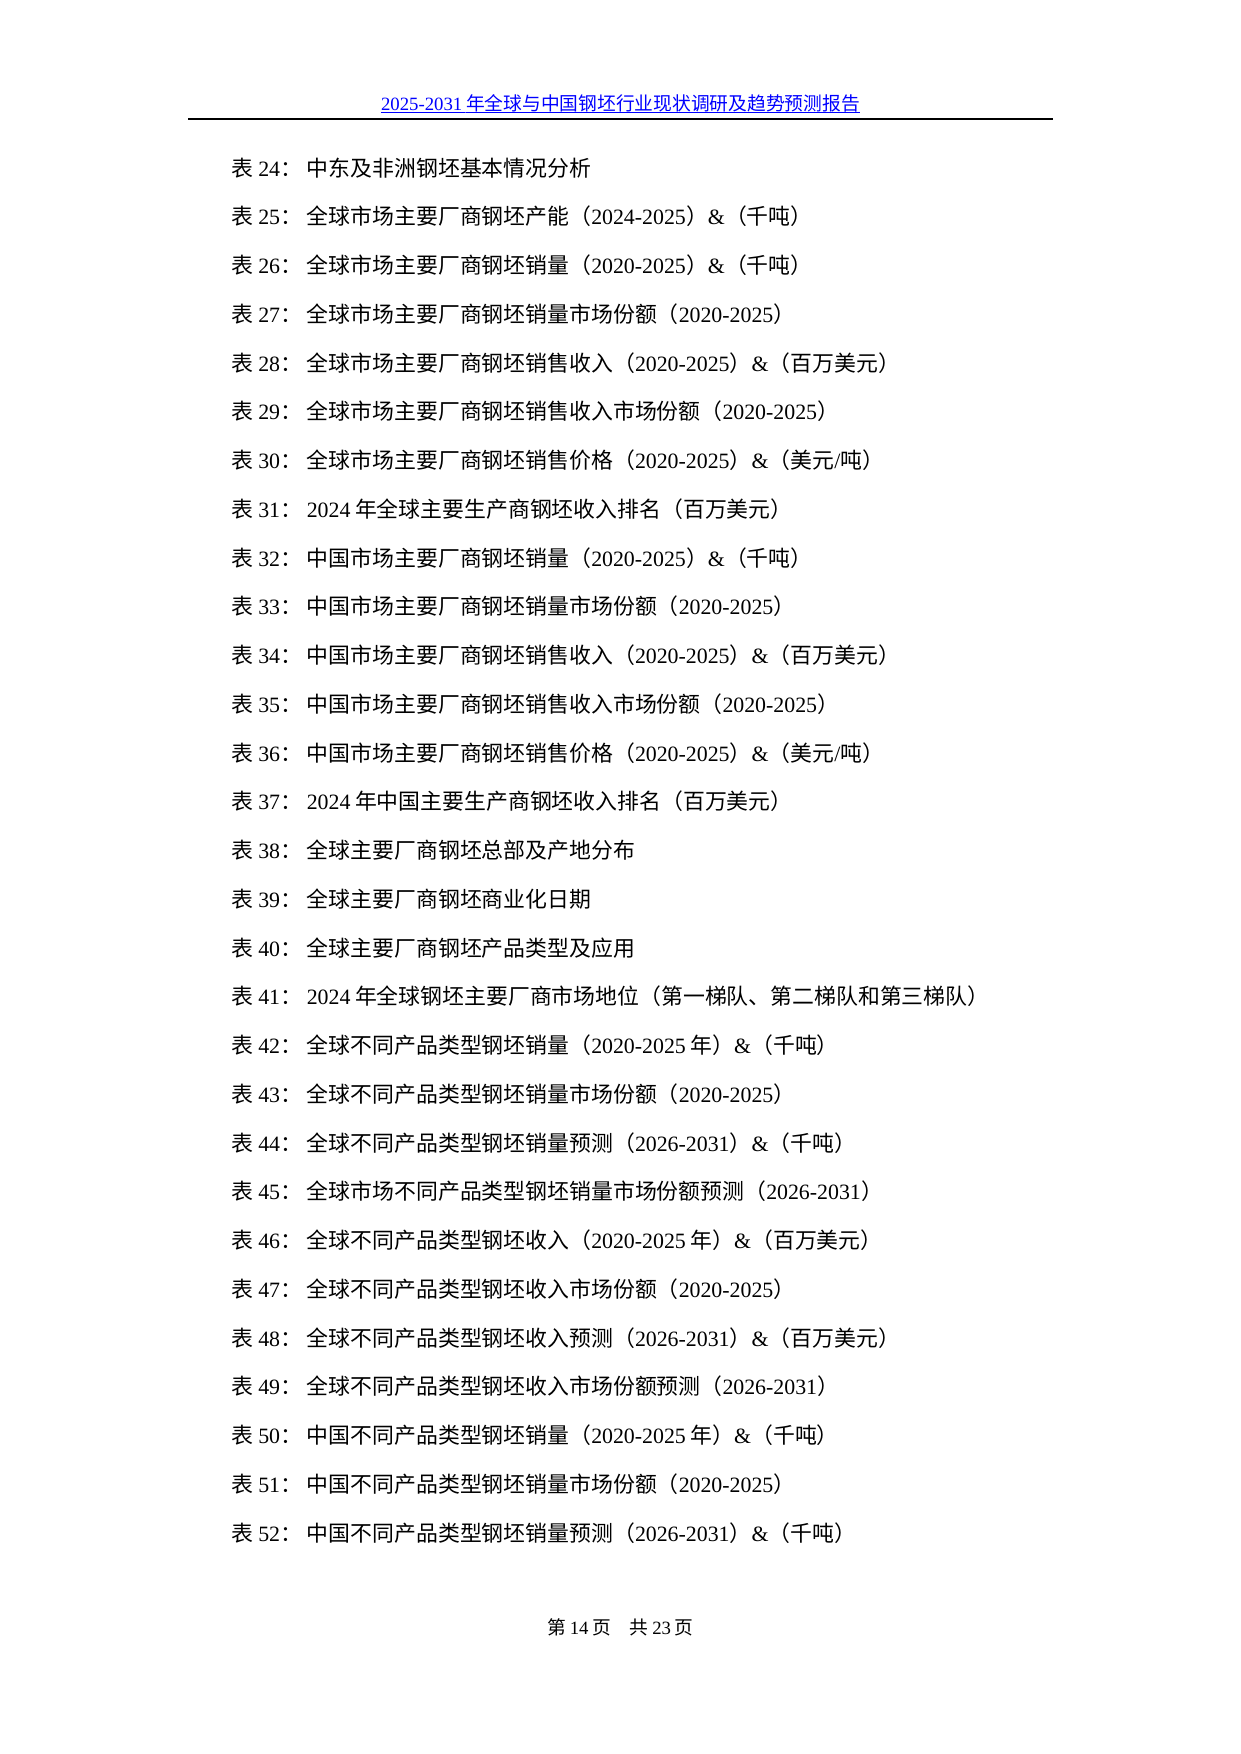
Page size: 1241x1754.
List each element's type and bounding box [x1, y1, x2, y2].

text [187, 150, 1053, 1548]
